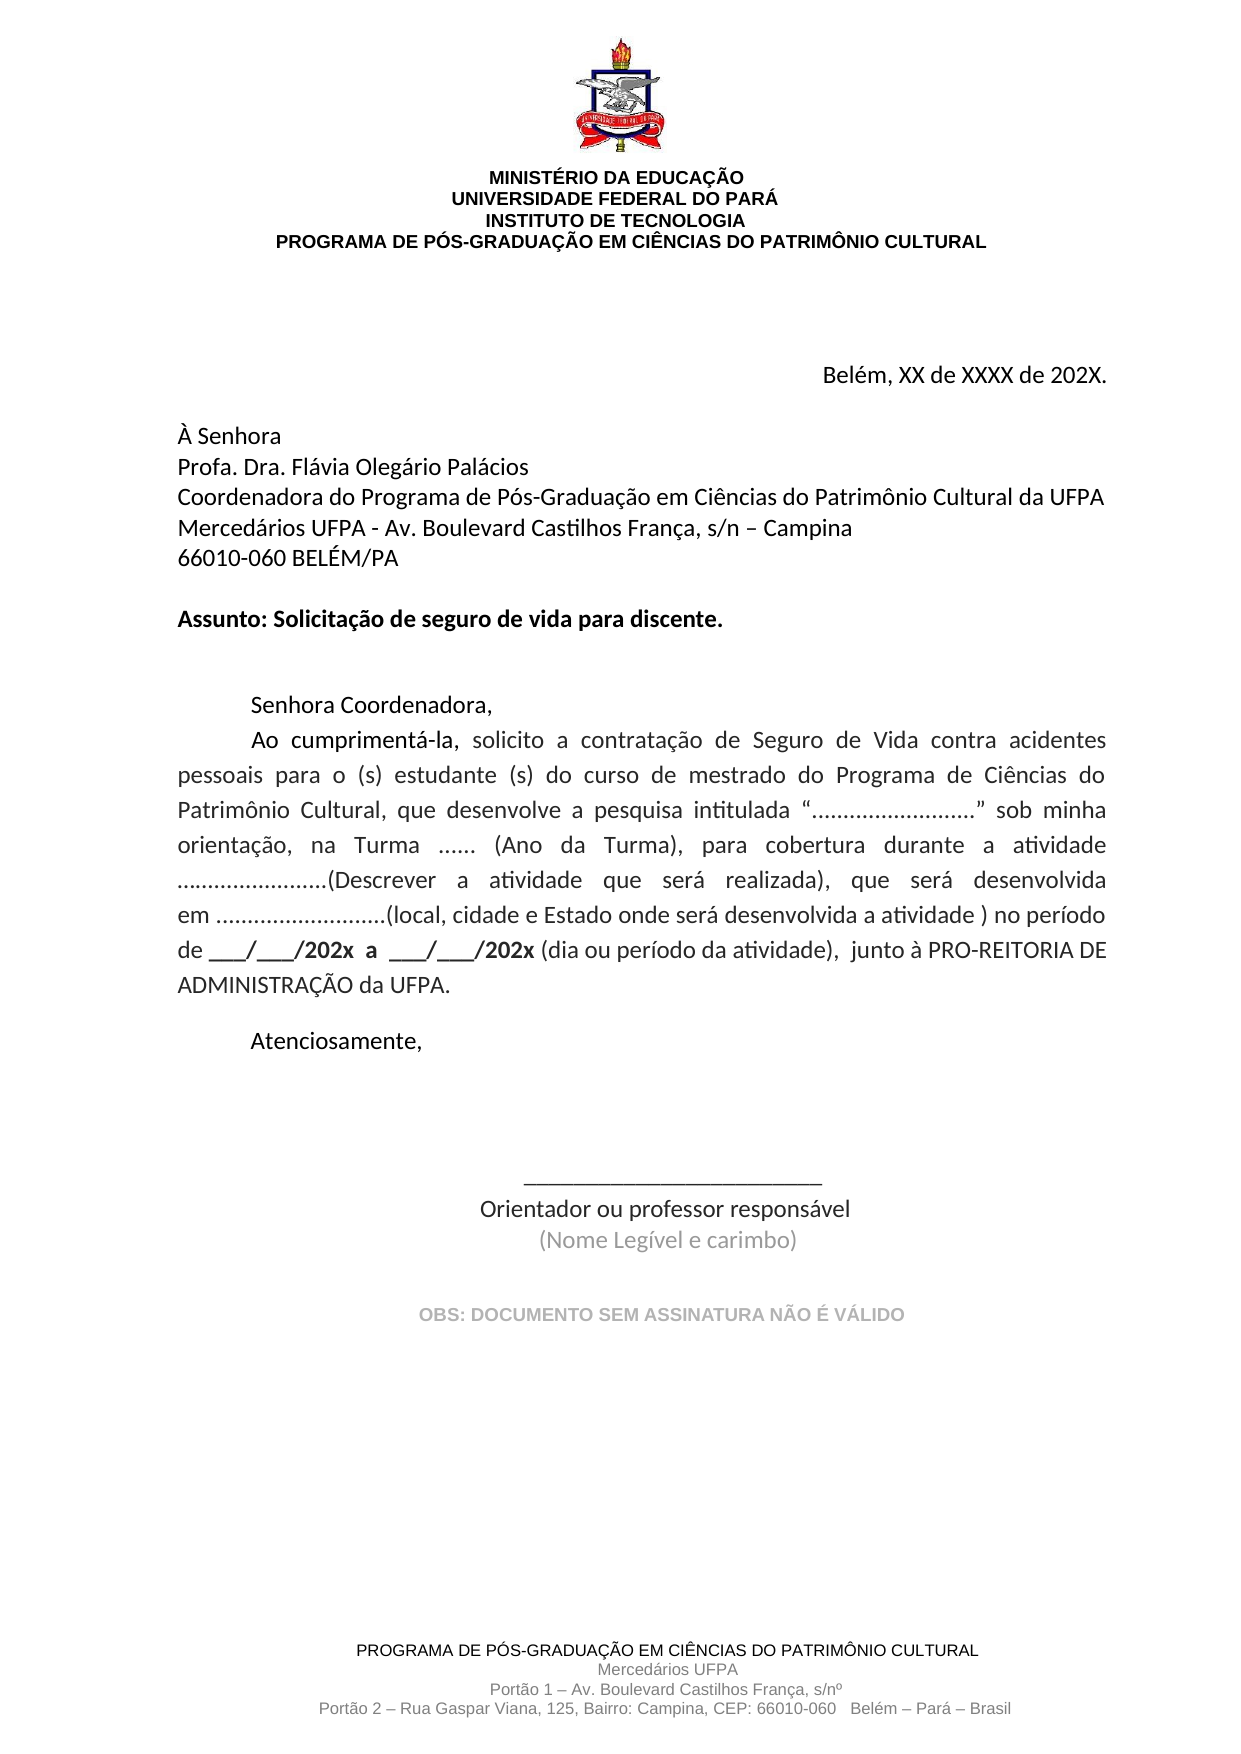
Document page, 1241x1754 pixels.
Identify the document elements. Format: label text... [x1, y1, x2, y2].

text Orientador ou professor responsável [233, 1193, 1092, 1224]
text Coordenadora do Programa de Pós-Graduação em Ciências do Patrimônio Cultural da UFPA [177, 481, 1152, 512]
picture [573, 36, 667, 154]
text Belém, XX de XXXX de 202X. [177, 359, 1107, 390]
text (Nome Legível e carimbo) [233, 1224, 1092, 1254]
text Assunto: Solicitação de seguro de vida para discente. [177, 603, 1152, 634]
text ________________________ [233, 1158, 1108, 1189]
text Ao cumprimentá-la, solicito a contratação de Seguro de Vida contra acidentes pessoais para o (s) estudante (s) do curso de mestrado do Programa de Ciências do Patrimônio Cultural, que desenvolve a pesquisa intitulada “..........................” sob minha orientação, na Turma ...... (Ano da Turma), para cobertura durante a atividade ….....................(Descrever a atividade que será realizada), que será desenvolvida em ...........................(local, cidade e Estado onde será desenvolvida a atividade ) no período de ___/___/202x a ___/___/202x (dia ou período da atividade), junto à PRO-REITORIA DE ADMINISTRAÇÃO da UFPA. [177, 724, 1107, 1000]
text Profa. Dra. Flávia Olegário Palácios [177, 451, 1152, 481]
text Atenciosamente, [177, 1025, 1152, 1056]
text OBS: DOCUMENTO SEM ASSINATURA NÃO É VÁLIDO [180, 1304, 1147, 1326]
text À Senhora [177, 420, 1152, 451]
text 66010-060 BELÉM/PA [177, 542, 1152, 573]
text Senhora Coordenadora, [177, 689, 1107, 720]
text Mercedários UFPA - Av. Boulevard Castilhos França, s/n – Campina [177, 512, 1152, 542]
